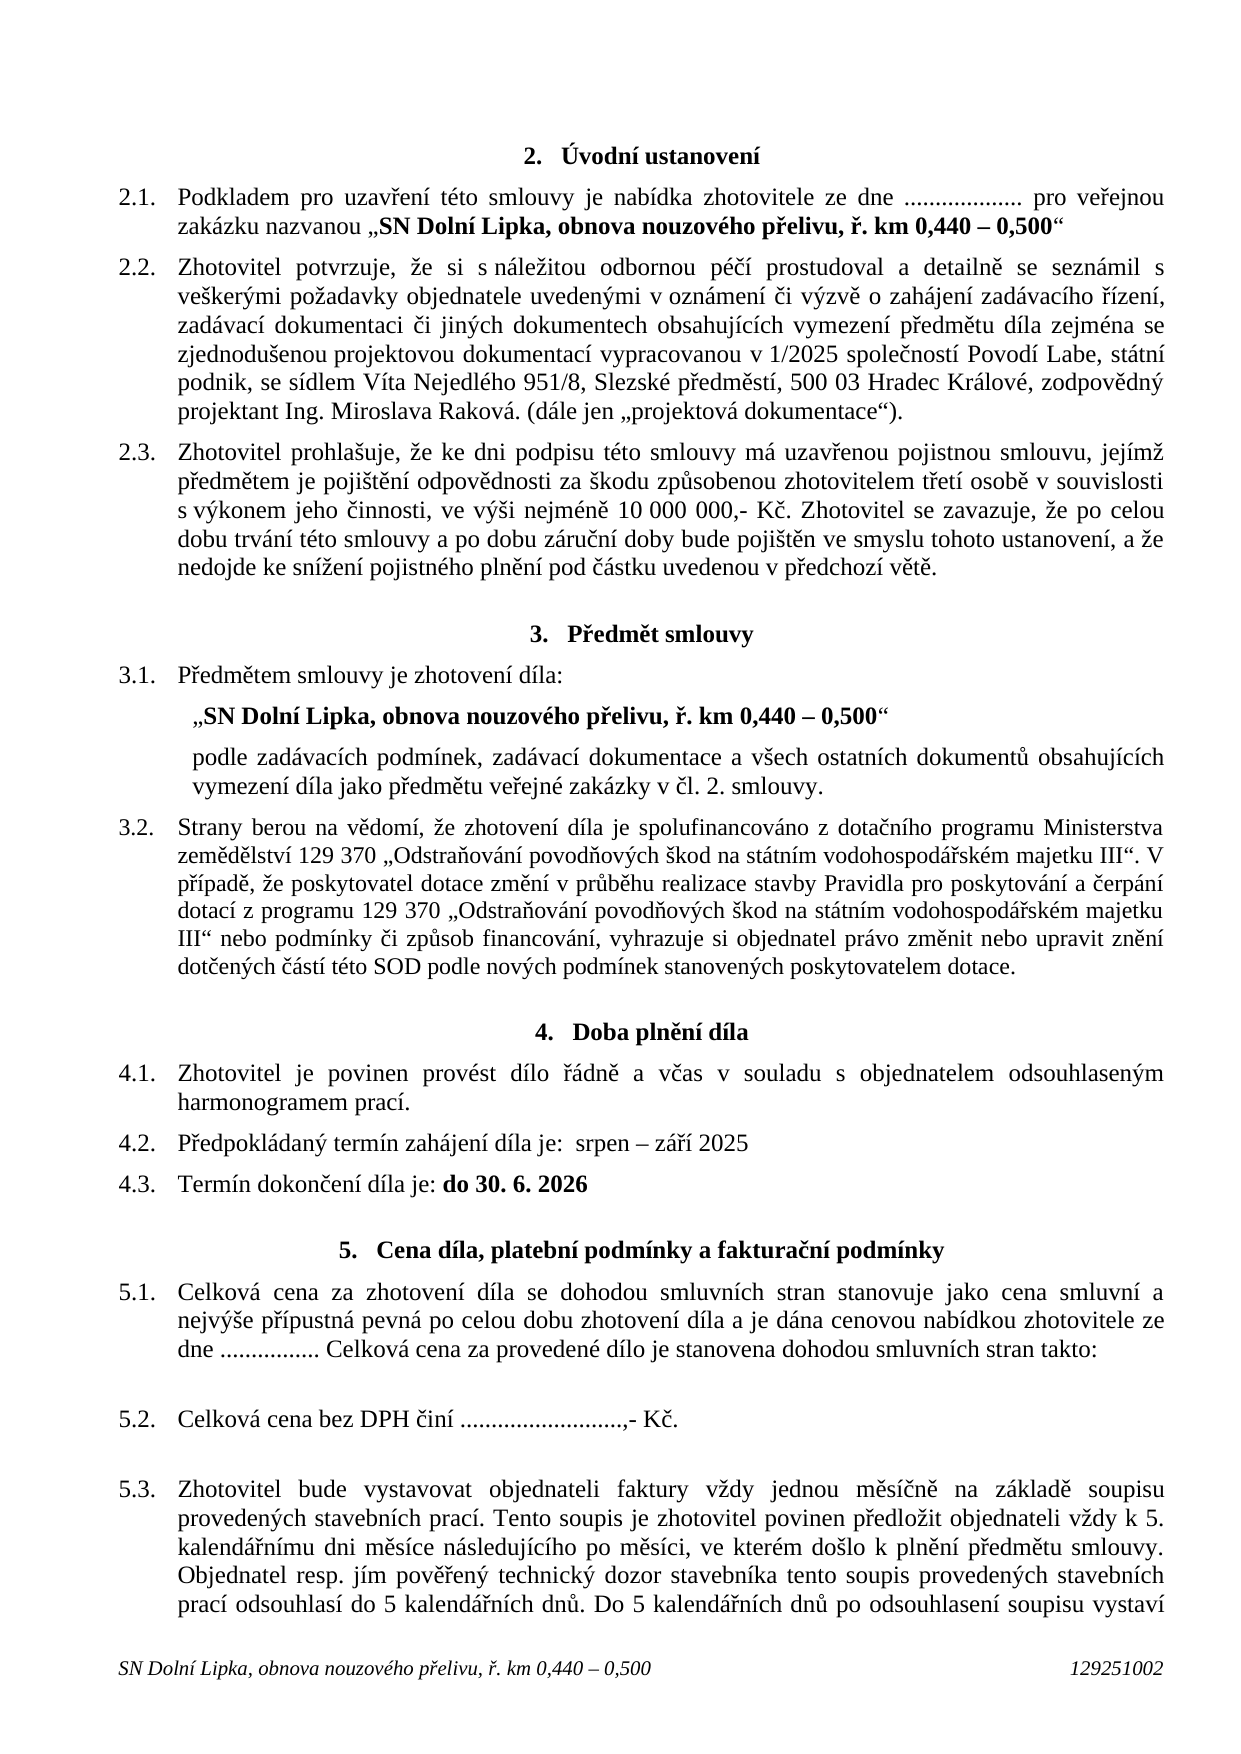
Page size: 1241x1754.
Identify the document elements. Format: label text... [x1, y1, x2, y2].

list Termín dokončení díla je: do 30. 6. 2026 [118, 1169, 1165, 1198]
list Podkladem pro uzavření této smlouvy je nabídka zhotovitele ze dne ................... pro veřejnou zakázku nazvanou „SN Dolní Lipka, obnova nouzového přelivu, ř. km 0,440 – 0,500“ [118, 182, 1165, 240]
text „SN Dolní Lipka, obnova nouzového přelivu, ř. km 0,440 – 0,500“ [192, 701, 1165, 730]
list Doba plnění díla [118, 1017, 1165, 1046]
list Úvodní ustanovení [118, 141, 1165, 170]
list Předmětem smlouvy je zhotovení díla: [118, 660, 1165, 689]
list Strany berou na vědomí, že zhotovení díla je spolufinancováno z dotačního programu Ministerstva zemědělství 129 370 „Odstraňování povodňových škod na státním vodohospodářském majetku III“. V případě, že poskytovatel dotace změní v průběhu realizace stavby Pravidla pro poskytování a čerpání dotací z programu 129 370 „Odstraňování povodňových škod na státním vodohospodářském majetku III“ nebo podmínky či způsob financování, vyhrazuje si objednatel právo změnit nebo upravit znění dotčených částí této SOD podle nových podmínek stanovených poskytovatelem dotace. [118, 812, 1165, 979]
list Předmět smlouvy [118, 619, 1165, 647]
list Cena díla, platební podmínky a fakturační podmínky [118, 1236, 1165, 1264]
list Celková cena za zhotovení díla se dohodou smluvních stran stanovuje jako cena smluvní a nejvýše přípustná pevná po celou dobu zhotovení díla a je dána cenovou nabídkou zhotovitele ze dne ................ Celková cena za provedené dílo je stanovena dohodou smluvních stran takto: [118, 1277, 1165, 1363]
list Zhotovitel prohlašuje, že ke dni podpisu této smlouvy má uzavřenou pojistnou smlouvu, jejímž předmětem je pojištění odpovědnosti za škodu způsobenou zhotovitelem třetí osobě v souvislosti s výkonem jeho činnosti, ve výši nejméně 10 000 000,- Kč. Zhotovitel se zavazuje, že po celou dobu trvání této smlouvy a po dobu záruční doby bude pojištěn ve smyslu tohoto ustanovení, a že nedojde ke snížení pojistného plnění pod částku uvedenou v předchozí větě. [118, 437, 1165, 581]
list Celková cena bez DPH činí ..........................,- Kč. [118, 1404, 1165, 1433]
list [118, 1474, 1165, 1618]
list Předpokládaný termín zahájení díla je: srpen – září 2025 [118, 1128, 1165, 1157]
list Zhotovitel potvrzuje, že si s náležitou odbornou péčí prostudoval a detailně se seznámil s veškerými požadavky objednatele uvedenými v oznámení či výzvě o zahájení zadávacího řízení, zadávací dokumentaci či jiných dokumentech obsahujících vymezení předmětu díla zejména se zjednodušenou projektovou dokumentací vypracovanou v 1/2025 společností Povodí Labe, státní podnik, se sídlem Víta Nejedlého 951/8, Slezské předměstí, 500 03 Hradec Králové, zodpovědný projektant Ing. Miroslava Raková. (dále jen „projektová dokumentace“). [118, 252, 1165, 425]
text podle zadávacích podmínek, zadávací dokumentace a všech ostatních dokumentů obsahujících vymezení díla jako předmětu veřejné zakázky v čl. 2. smlouvy. [192, 742, 1165, 800]
list Zhotovitel je povinen provést dílo řádně a včas v souladu s objednatelem odsouhlaseným harmonogramem prací. [118, 1058, 1165, 1116]
